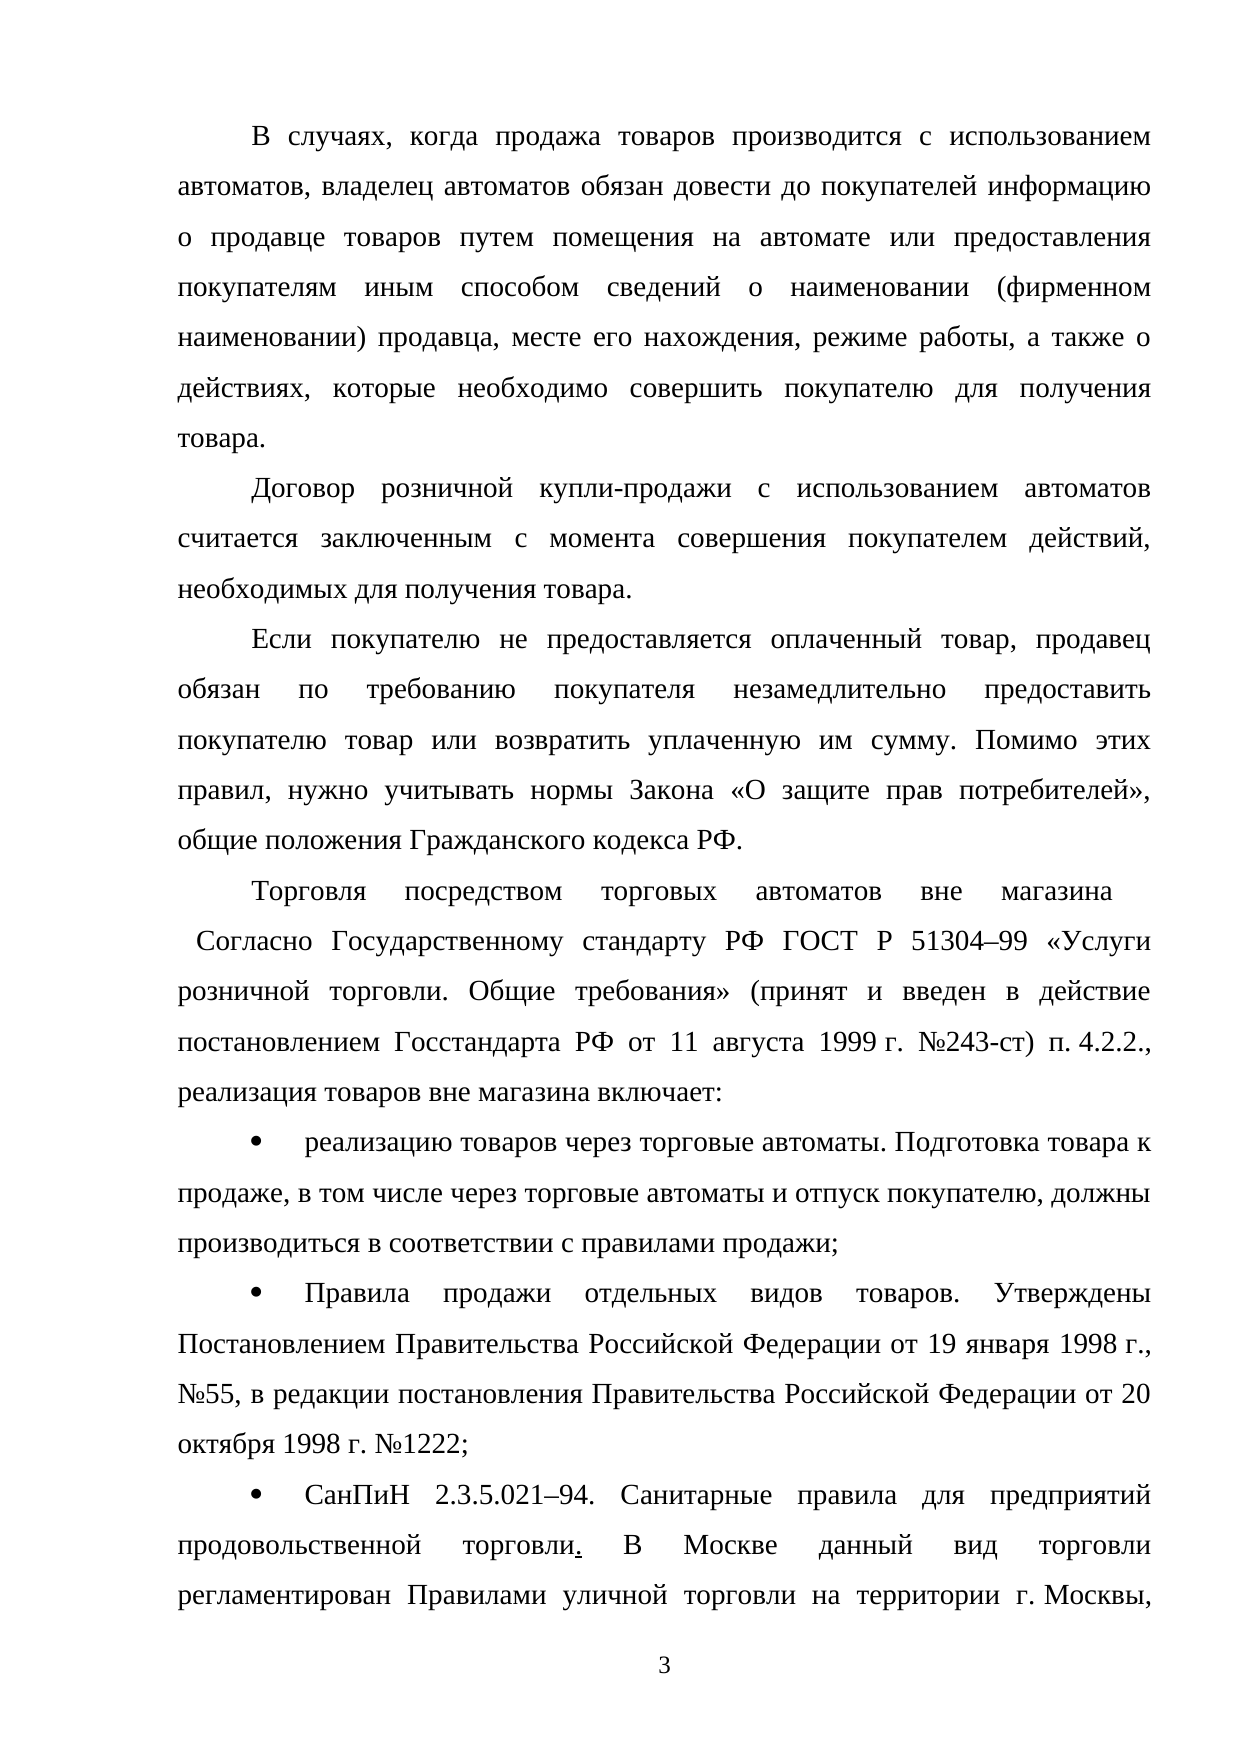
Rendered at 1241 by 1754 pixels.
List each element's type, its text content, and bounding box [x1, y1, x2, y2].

text Торговля посредством торговых автоматов вне магазина Согласно Государственному стандарту РФ ГОСТ P 51304–99 «Услуги розничной торговли. Общие требования» (принят и введен в действие постановлением Госстандарта РФ от 11 августа 1999 г. №243-ст) п. 4.2.2., реализация товаров вне магазина включает: [177, 873, 1152, 1108]
text В случаях, когда продажа товаров производится с использованием автоматов, владелец автоматов обязан довести до покупателей информацию о продавце товаров путем помещения на автомате или предоставления покупателям иным способом сведений о наименовании (фирменном наименовании) продавца, месте его нахождения, режиме работы, а также о действиях, которые необходимо совершить покупателю для получения товара. [177, 118, 1152, 453]
list реализацию товаров через торговые автоматы. Подготовка товара к продаже, в том числе через торговые автоматы и отпуск покупателю, должны производиться в соответствии с правилами продажи; [177, 1124, 1152, 1259]
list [177, 1477, 1152, 1611]
text Если покупателю не предоставляется оплаченный товар, продавец обязан по требованию покупателя незамедлительно предоставить покупателю товар или возвратить уплаченную им сумму. Помимо этих правил, нужно учитывать нормы Закона «О защите прав потребителей», общие положения Гражданского кодекса РФ. [177, 621, 1152, 856]
text Договор розничной купли-продажи с использованием автоматов считается заключенным с момента совершения покупателем действий, необходимых для получения товара. [177, 470, 1152, 604]
list Правила продажи отдельных видов товаров. Утверждены Постановлением Правительства Российской Федерации от 19 января 1998 г., №55, в редакции постановления Правительства Российской Федерации от 20 октября 1998 г. №1222; [177, 1275, 1152, 1460]
